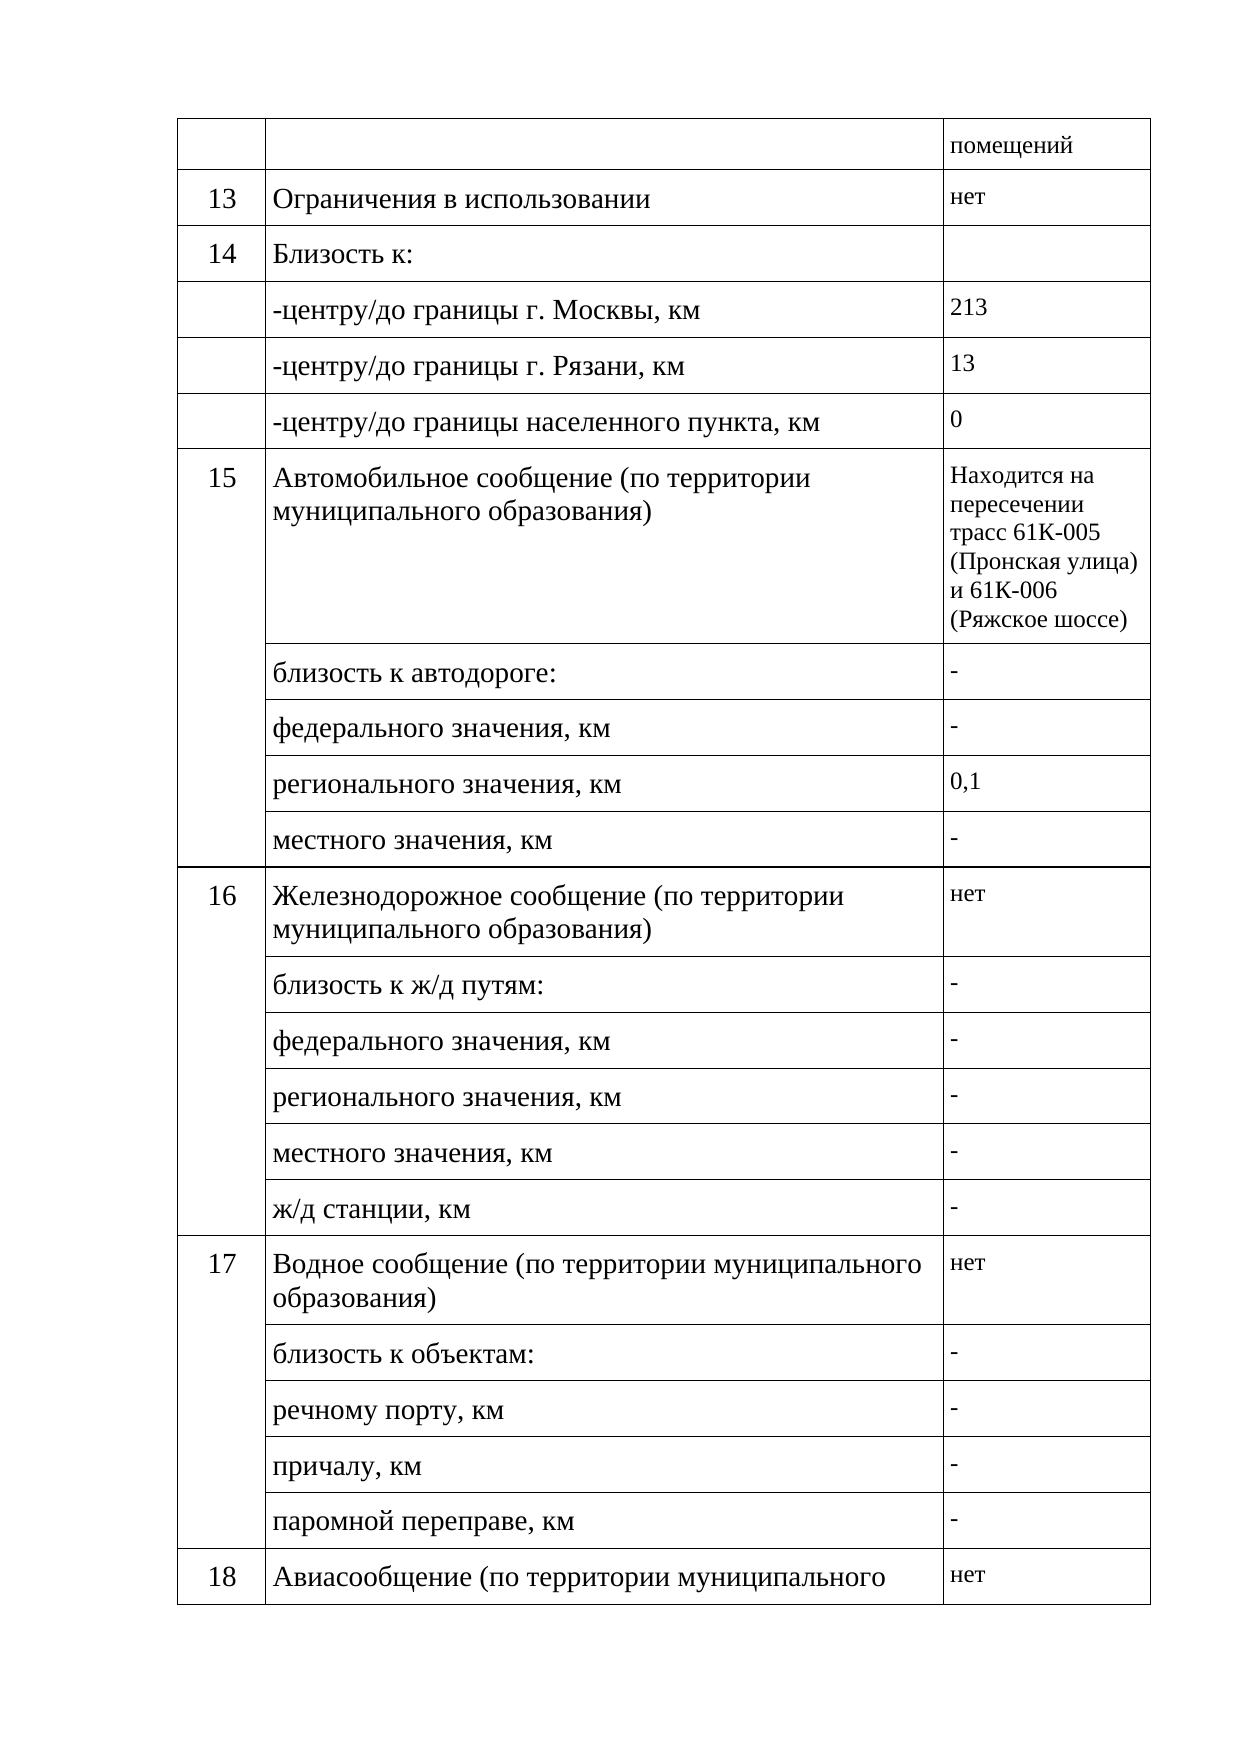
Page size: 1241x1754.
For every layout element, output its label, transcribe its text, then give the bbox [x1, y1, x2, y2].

table_cell 0,1 [944, 756, 1150, 811]
table_cell нет [944, 1236, 1150, 1324]
table_cell 13 [944, 338, 1150, 392]
table_cell [944, 226, 1150, 281]
table_cell Ограничения в использовании [266, 170, 943, 225]
table_cell [178, 338, 265, 392]
table_cell - [944, 1325, 1150, 1380]
table_cell - [944, 1013, 1150, 1067]
table_cell 16 [178, 868, 265, 1235]
table_cell -центру/до границы г. Рязани, км [266, 338, 943, 392]
table_cell близость к автодороге: [266, 644, 943, 699]
table_cell паромной переправе, км [266, 1493, 943, 1548]
table_cell речному порту, км [266, 1381, 943, 1436]
table_cell - [944, 700, 1150, 755]
table_cell 18 [178, 1549, 265, 1603]
table_cell нет [944, 170, 1150, 225]
table_cell 213 [944, 282, 1150, 337]
table_cell ж/д станции, км [266, 1180, 943, 1235]
table_cell -центру/до границы населенного пункта, км [266, 394, 943, 448]
table_cell Близость к: [266, 226, 943, 281]
table_cell 17 [178, 1236, 265, 1548]
table_cell - [944, 1437, 1150, 1492]
table_cell регионального значения, км [266, 756, 943, 811]
table_cell - [944, 1124, 1150, 1179]
table_cell 15 [178, 449, 265, 866]
table_cell - [944, 1180, 1150, 1235]
table_cell нет [944, 868, 1150, 956]
table_cell местного значения, км [266, 812, 943, 866]
table_cell [178, 394, 265, 448]
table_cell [944, 119, 1150, 169]
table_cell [266, 1549, 943, 1603]
table_cell - [944, 1069, 1150, 1123]
table_cell 12 [178, 119, 265, 169]
table_cell федерального значения, км [266, 700, 943, 755]
table_cell 14 [178, 226, 265, 281]
table_cell 13 [178, 170, 265, 225]
table_cell близость к объектам: [266, 1325, 943, 1380]
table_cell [266, 119, 943, 169]
table_cell регионального значения, км [266, 1069, 943, 1123]
table_cell -центру/до границы г. Москвы, км [266, 282, 943, 337]
table_cell 0 [944, 394, 1150, 448]
table_cell местного значения, км [266, 1124, 943, 1179]
table_cell федерального значения, км [266, 1013, 943, 1067]
table_cell - [944, 1493, 1150, 1548]
table_cell [178, 282, 265, 337]
table_cell нет [944, 1549, 1150, 1603]
table_cell Железнодорожное сообщение (по территории муниципального образования) [266, 868, 943, 956]
table_cell Автомобильное сообщение (по территории муниципального образования) [266, 449, 943, 643]
table_cell близость к ж/д путям: [266, 957, 943, 1012]
table_cell - [944, 812, 1150, 866]
table_cell - [944, 1381, 1150, 1436]
table_cell Находится на пересечении трасс 61К-005 (Пронская улица) и 61К-006 (Ряжское шоссе) [944, 449, 1150, 643]
table_cell Водное сообщение (по территории муниципального образования) [266, 1236, 943, 1324]
table_cell причалу, км [266, 1437, 943, 1492]
table_cell - [944, 957, 1150, 1012]
table_cell - [944, 644, 1150, 699]
